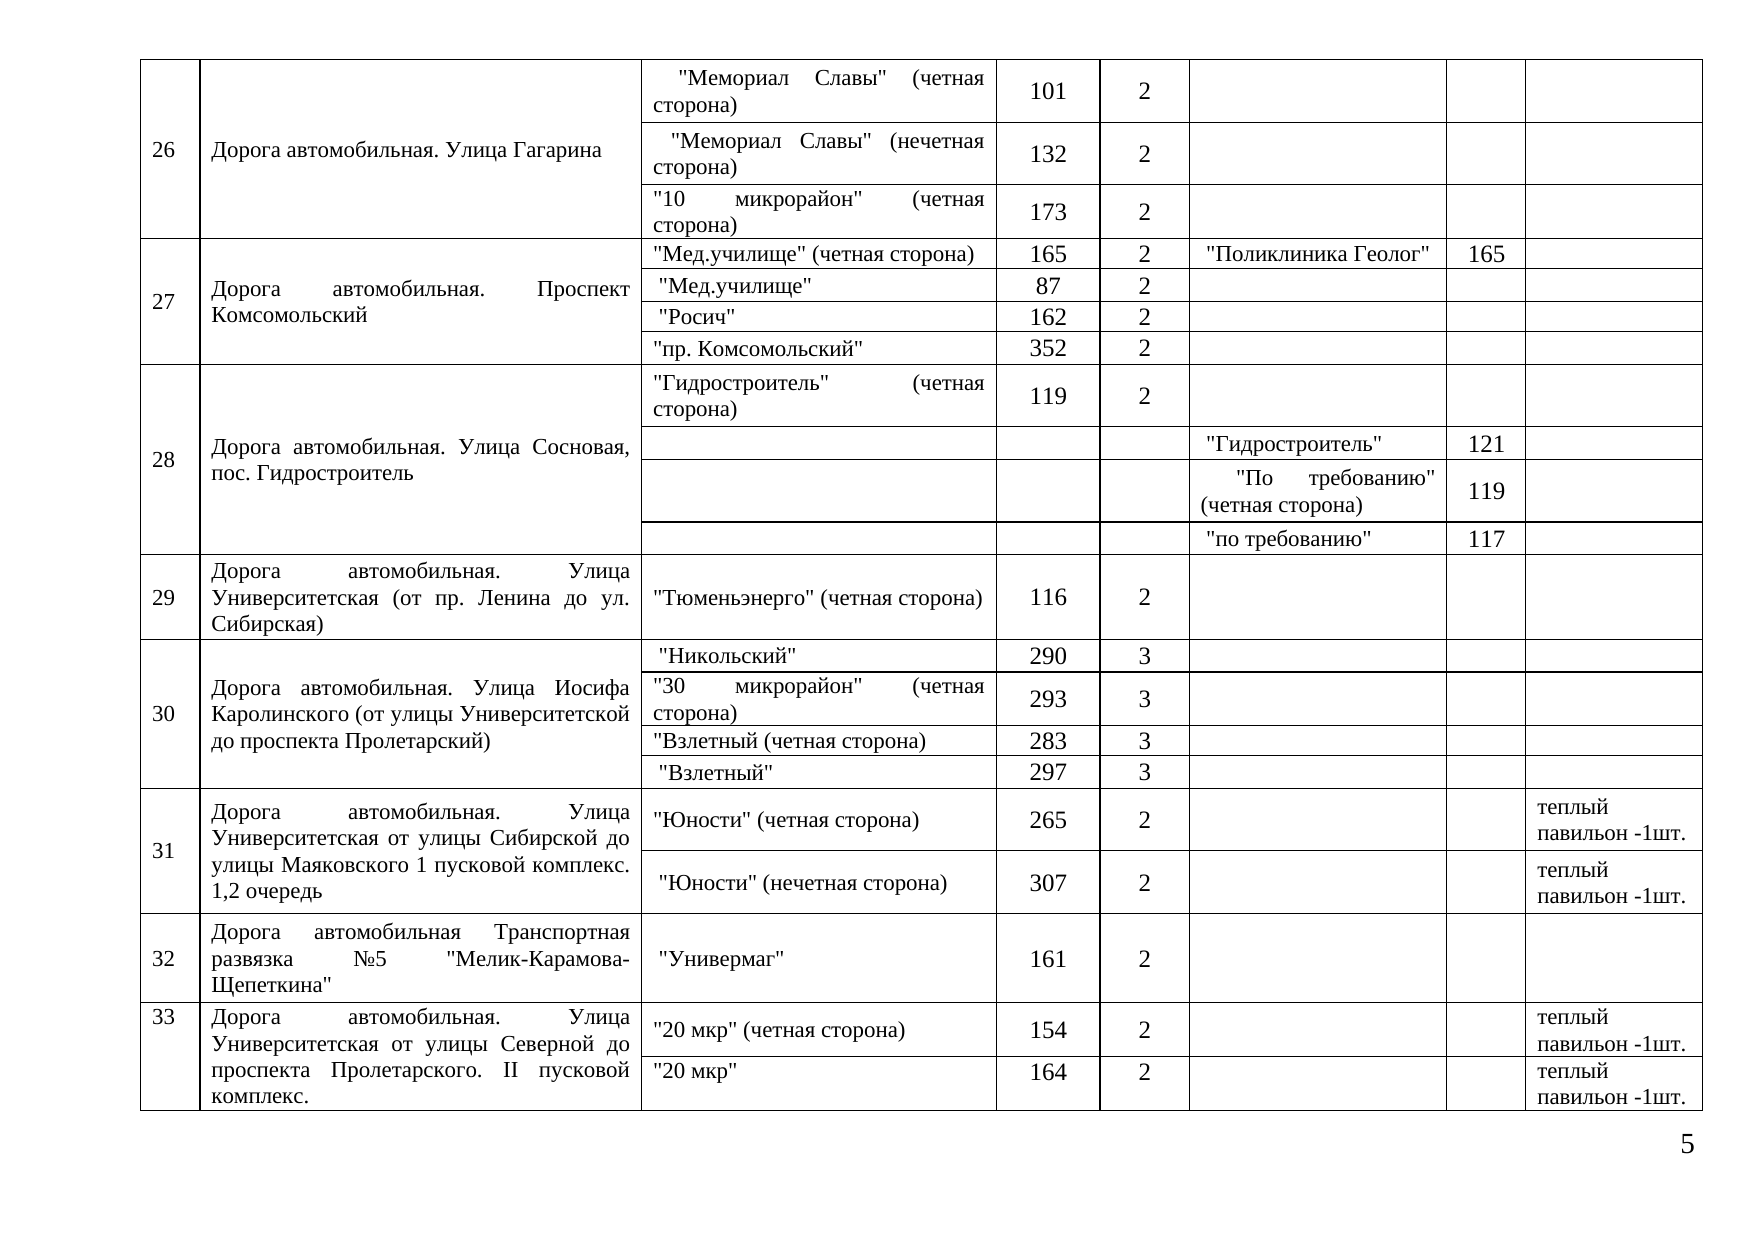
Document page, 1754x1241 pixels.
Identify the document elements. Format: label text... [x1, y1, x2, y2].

table_cell [1447, 673, 1525, 725]
table_cell 2 [1101, 332, 1189, 364]
table_cell [1526, 239, 1702, 268]
table_cell 164 [997, 1057, 1099, 1110]
table_cell [1447, 269, 1525, 301]
table_cell 290 [997, 640, 1099, 671]
table_cell 32 [141, 914, 199, 1002]
table_cell 28 [141, 365, 199, 554]
table_cell 154 [997, 1003, 1099, 1056]
table_cell "Поликлиника Геолог" [1190, 239, 1446, 268]
table_cell 3 [1101, 726, 1189, 755]
table_cell "Тюменьэнерго" (четная сторона) [642, 555, 996, 638]
table_cell [1190, 1003, 1446, 1056]
table_cell "по требованию" [1190, 523, 1446, 554]
table_cell [1447, 365, 1525, 426]
table_cell [1190, 332, 1446, 364]
table_cell "По требованию" (четная сторона) [1190, 460, 1446, 521]
table_cell 31 [141, 789, 199, 913]
table_cell Дорога автомобильная. Улица Университетская от улицы Северной до проспекта Пролетарского. II пусковой комплекс. [201, 1003, 641, 1110]
table_cell [1447, 851, 1525, 913]
table_cell 161 [997, 914, 1099, 1002]
table_cell [1526, 60, 1702, 122]
table_cell [1190, 640, 1446, 671]
table_cell [1526, 427, 1702, 459]
table_cell теплый павильон -1шт. [1526, 851, 1702, 913]
table_cell [1190, 756, 1446, 788]
table_cell [1101, 427, 1189, 459]
table_cell 2 [1101, 365, 1189, 426]
table_cell [1526, 640, 1702, 671]
table_cell 3 [1101, 756, 1189, 788]
table_cell 2 [1101, 1057, 1189, 1110]
table_cell [1447, 756, 1525, 788]
table_cell [1447, 185, 1525, 238]
table_cell "Юности" (нечетная сторона) [642, 851, 996, 913]
table_cell [1190, 185, 1446, 238]
table_cell 2 [1101, 789, 1189, 850]
table_cell 132 [997, 123, 1099, 184]
table_cell Дорога автомобильная. Улица Гагарина [201, 60, 641, 238]
table_cell [1447, 1057, 1525, 1110]
table_cell 3 [1101, 640, 1189, 671]
table_cell "Взлетный (четная сторона) [642, 726, 996, 755]
table_cell 119 [997, 365, 1099, 426]
table_cell [642, 427, 996, 459]
table_cell 119 [1447, 460, 1525, 521]
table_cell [1526, 1057, 1702, 1110]
table_cell [1526, 365, 1702, 426]
table_cell 173 [997, 185, 1099, 238]
table_cell [1190, 269, 1446, 301]
table_cell 101 [997, 60, 1099, 122]
table_cell [1526, 302, 1702, 331]
table_cell [1190, 555, 1446, 638]
table_cell Дорога автомобильная. Улица Сосновая, пос. Гидростроитель [201, 365, 641, 554]
table_cell [1526, 269, 1702, 301]
table_cell Дорога автомобильная. Проспект Комсомольский [201, 239, 641, 364]
table_cell "Никольский" [642, 640, 996, 671]
table_cell 30 [141, 640, 199, 788]
table_cell "пр. Комсомольский" [642, 332, 996, 364]
table_cell [1190, 726, 1446, 755]
table_cell 3 [1101, 673, 1189, 725]
table_cell [1447, 789, 1525, 850]
table_cell 117 [1447, 523, 1525, 554]
table_cell "10 микрорайон" (четная сторона) [642, 185, 996, 238]
table_cell [1447, 302, 1525, 331]
table_cell "Мед.училище" [642, 269, 996, 301]
table_cell 165 [1447, 239, 1525, 268]
table_cell "Мед.училище" (четная сторона) [642, 239, 996, 268]
table_cell [1190, 123, 1446, 184]
table_cell [1447, 60, 1525, 122]
table_cell 87 [997, 269, 1099, 301]
table_cell [1190, 1057, 1446, 1110]
table_cell [1101, 460, 1189, 521]
table_cell [1526, 123, 1702, 184]
table_cell [1190, 365, 1446, 426]
table_cell 352 [997, 332, 1099, 364]
table_cell Дорога автомобильная. Улица Университетская от улицы Сибирской до улицы Маяковского 1 пусковой комплекс. 1,2 очередь [201, 789, 641, 913]
table_cell [642, 523, 996, 554]
table_cell 2 [1101, 269, 1189, 301]
table_cell [642, 460, 996, 521]
table_cell 162 [997, 302, 1099, 331]
table_cell Дорога автомобильная. Улица Иосифа Каролинского (от улицы Университетской до проспекта Пролетарский) [201, 640, 641, 788]
table_cell 2 [1101, 1003, 1189, 1056]
table_cell 2 [1101, 555, 1189, 638]
table_cell [1101, 523, 1189, 554]
table_cell [1190, 302, 1446, 331]
table_cell "Мемориал Славы" (четная сторона) [642, 60, 996, 122]
table_cell Дорога автомобильная. Улица Университетская (от пр. Ленина до ул. Сибирская) [201, 555, 641, 638]
table_cell [1447, 123, 1525, 184]
table_cell [1190, 851, 1446, 913]
table_cell 307 [997, 851, 1099, 913]
table_cell [1447, 914, 1525, 1002]
table_cell "Юности" (четная сторона) [642, 789, 996, 850]
table_cell [1526, 673, 1702, 725]
table_cell [1190, 789, 1446, 850]
table_cell теплый павильон -1шт. [1526, 789, 1702, 850]
table_cell [1526, 460, 1702, 521]
table_cell 293 [997, 673, 1099, 725]
table_cell 33 [141, 1003, 199, 1110]
table_cell 2 [1101, 302, 1189, 331]
table_cell [1447, 1003, 1525, 1056]
table_cell [1526, 914, 1702, 1002]
table_cell 2 [1101, 123, 1189, 184]
table_cell "Взлетный" [642, 756, 996, 788]
table_cell "30 микрорайон" (четная сторона) [642, 673, 996, 725]
table_cell [1447, 555, 1525, 638]
table_cell 297 [997, 756, 1099, 788]
table_cell 121 [1447, 427, 1525, 459]
table_cell [1526, 332, 1702, 364]
table_cell "Росич" [642, 302, 996, 331]
table_cell "Универмаг" [642, 914, 996, 1002]
table_cell [1190, 914, 1446, 1002]
table_cell 165 [997, 239, 1099, 268]
table_cell [1526, 756, 1702, 788]
table_cell 29 [141, 555, 199, 638]
table_cell [997, 427, 1099, 459]
table_cell [1526, 555, 1702, 638]
table_cell [997, 460, 1099, 521]
table_cell [1526, 185, 1702, 238]
table_cell "20 мкр" [642, 1057, 996, 1110]
table_cell [1447, 726, 1525, 755]
table_cell 2 [1101, 851, 1189, 913]
table_cell 265 [997, 789, 1099, 850]
table_cell Дорога автомобильная Транспортная развязка №5 "Мелик-Карамова-Щепеткина" [201, 914, 641, 1002]
table_cell [1526, 726, 1702, 755]
table_cell теплый павильон -1шт. [1526, 1003, 1702, 1056]
table_cell "Мемориал Славы" (нечетная сторона) [642, 123, 996, 184]
table_cell 116 [997, 555, 1099, 638]
table_cell 283 [997, 726, 1099, 755]
table_cell 26 [141, 60, 199, 238]
table_cell 2 [1101, 239, 1189, 268]
table_cell [997, 523, 1099, 554]
table_cell "Гидростроитель" (четная сторона) [642, 365, 996, 426]
table_cell 2 [1101, 60, 1189, 122]
table_cell [1526, 523, 1702, 554]
table_cell 27 [141, 239, 199, 364]
table_cell [1447, 332, 1525, 364]
table_cell 2 [1101, 185, 1189, 238]
table_cell "Гидростроитель" [1190, 427, 1446, 459]
table_cell [1190, 673, 1446, 725]
table_cell [1447, 640, 1525, 671]
table_cell "20 мкр" (четная сторона) [642, 1003, 996, 1056]
table_cell [1190, 60, 1446, 122]
table_cell 2 [1101, 914, 1189, 1002]
